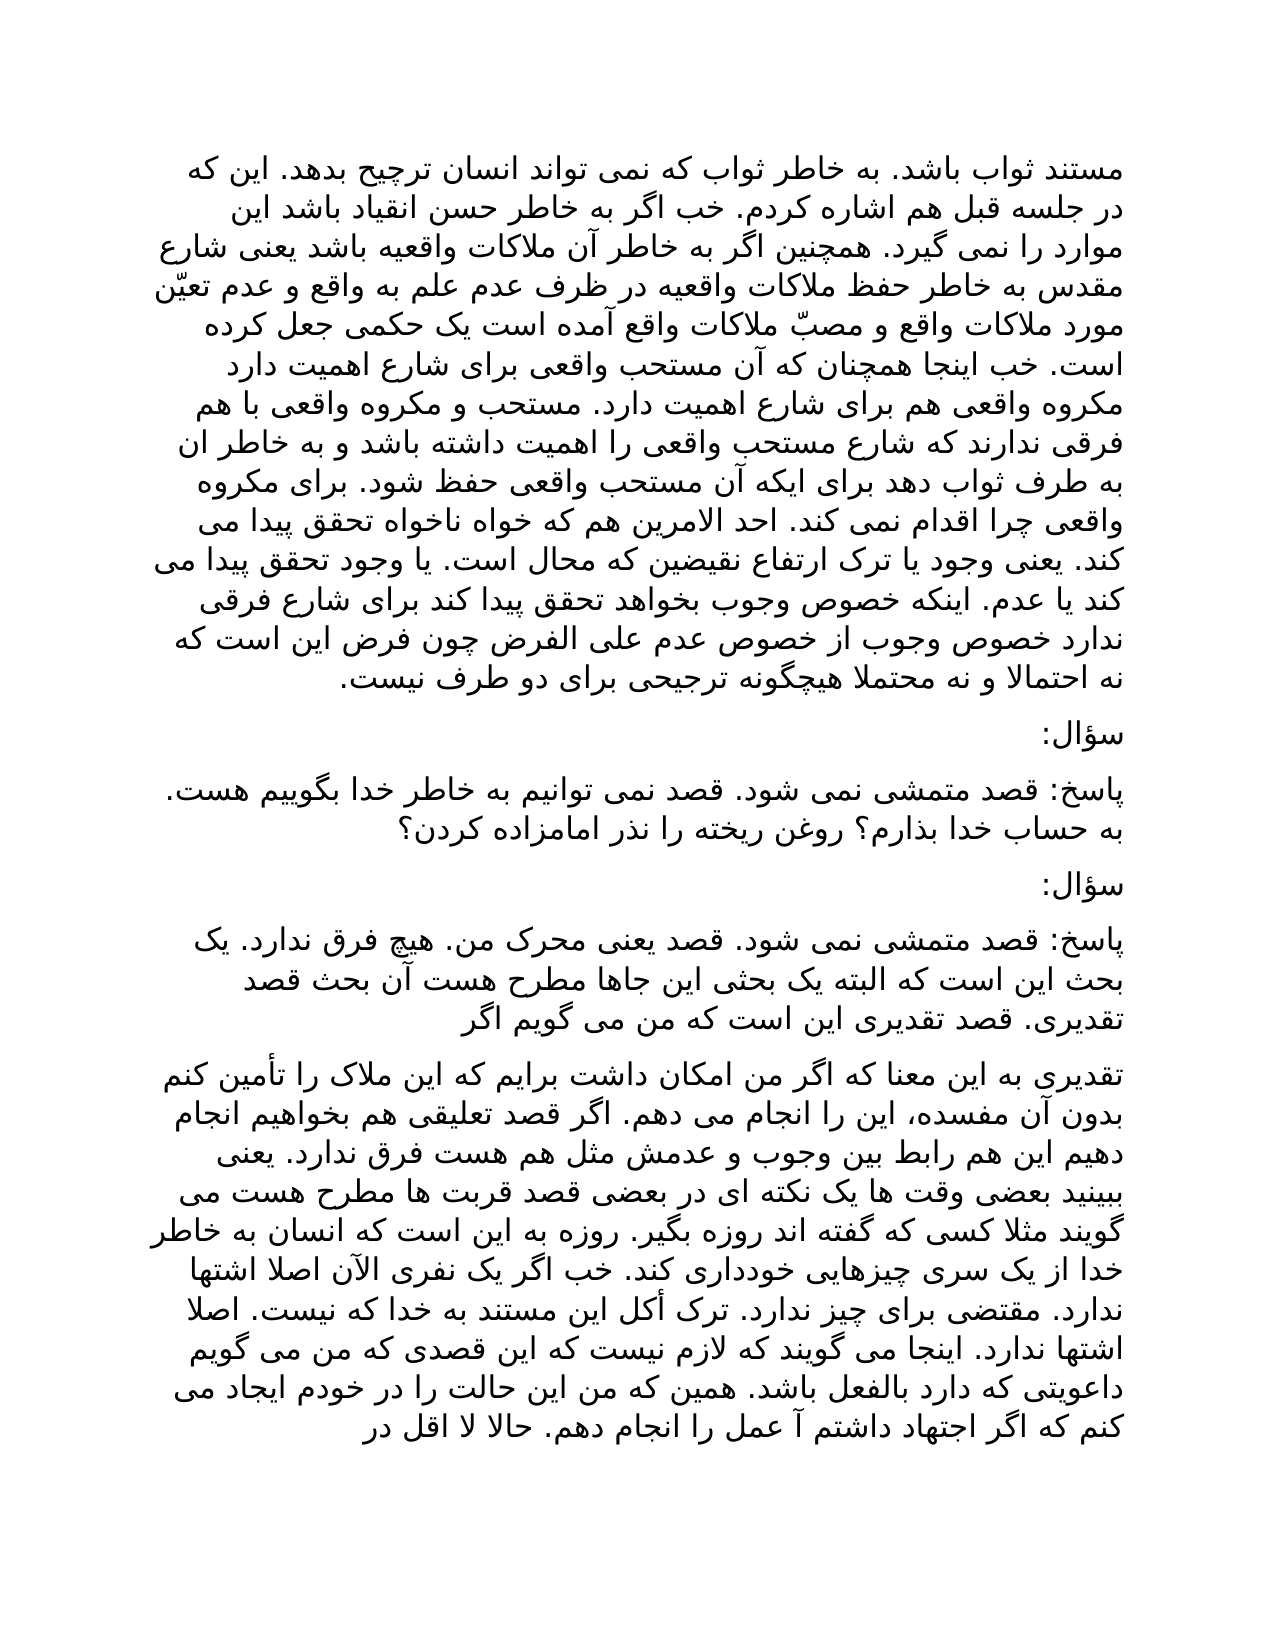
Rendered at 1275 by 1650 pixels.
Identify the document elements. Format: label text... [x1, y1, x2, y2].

text سؤال: [150, 866, 1125, 902]
text پاسخ: قصد متمشی نمی شود. قصد نمی توانیم به خاطر خدا بگوییم هست. به حساب خدا بذارم؟ روغن ریخته را نذر امامزاده کردن؟ [150, 771, 1125, 846]
text سؤال: [150, 715, 1125, 751]
text تقدیری به این معنا که اگر من امکان داشت برایم که این ملاک را تأمین کنم بدون آن مفسده، این را انجام می دهم. اگر قصد تعلیقی هم بخواهیم انجام دهیم این هم رابط بین وجوب و عدمش مثل هم هست فرق ندارد. یعنی ببینید بعضی وقت ها یک نکته ای در بعضی قصد قربت ها مطرح هست می گویند مثلا کسی که گفته اند روزه بگیر. روزه به این است که انسان به خاطر خدا از یک سری چیزهایی خودداری کند. خب اگر یک نفری الآن اصلا اشتها ندارد. مقتضی برای چیز ندارد. ترک أکل این مستند به خدا که نیست. اصلا اشتها ندارد. اینجا می گویند که لازم نیست که این قصدی که من می گویم داعویتی که دارد بالفعل باشد. همین که من این حالت را در خودم ایجاد می کنم که اگر اجتهاد داشتم آ عمل را انجام دهم. حالا لا اقل در [150, 1056, 1125, 1445]
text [150, 150, 1125, 696]
text پاسخ: قصد متمشی نمی شود. قصد یعنی محرک من. هیچ فرق ندارد. یک بحث این است که البته یک بحثی این جاها مطرح هست آن بحث قصد تقدیری. قصد تقدیری این است که من می گویم اگر [150, 922, 1125, 1036]
